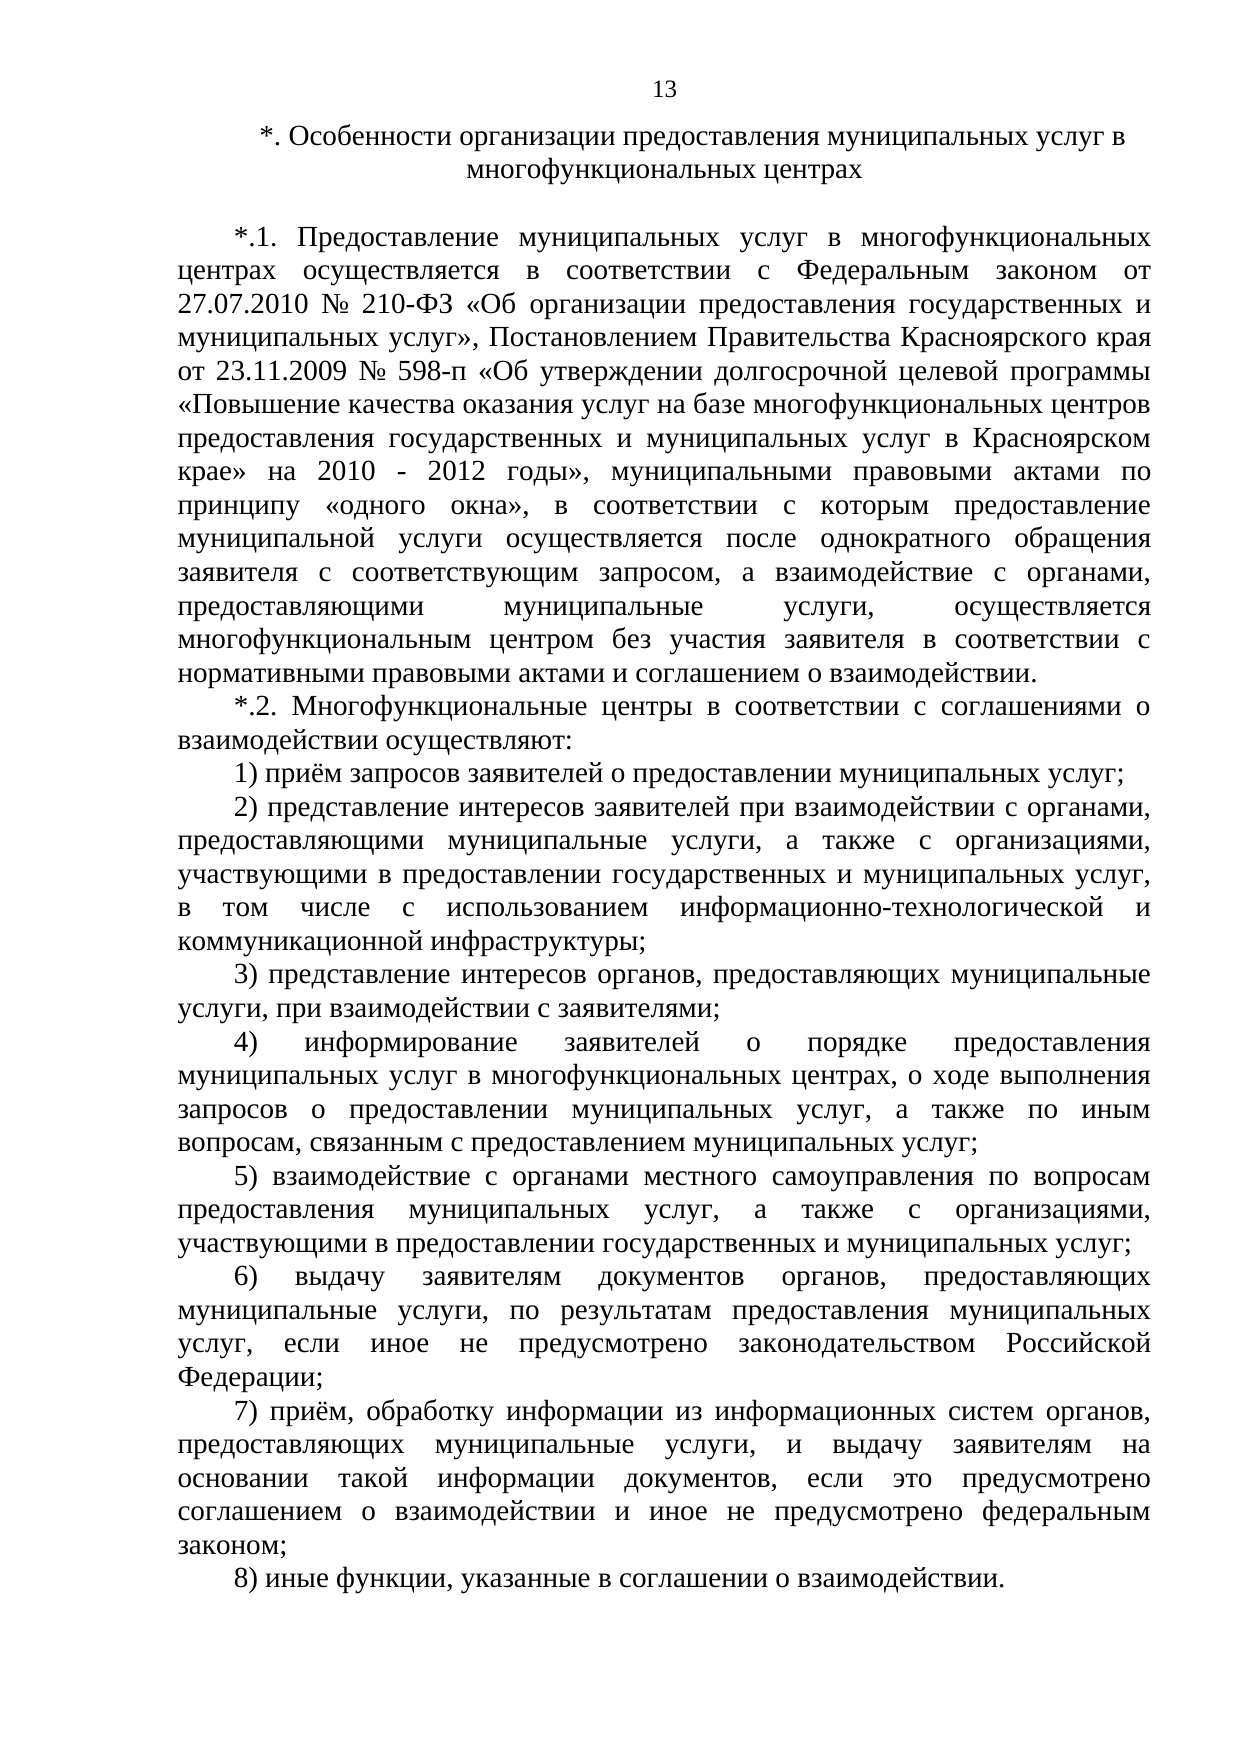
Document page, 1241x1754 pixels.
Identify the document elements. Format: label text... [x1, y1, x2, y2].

text 2) представление интересов заявителей при взаимодействии с органами, предоставляющими муниципальные услуги, а также с организациями, участвующими в предоставлении государственных и муниципальных услуг, в том числе с использованием информационно-технологической и коммуникационной инфраструктуры; [177, 789, 1152, 957]
text 8) иные функции, указанные в соглашении о взаимодействии. [177, 1560, 1152, 1594]
text 4) информирование заявителей о порядке предоставления муниципальных услуг в многофункциональных центрах, о ходе выполнения запросов о предоставлении муниципальных услуг, а также по иным вопросам, связанным с предоставлением муниципальных услуг; [177, 1024, 1152, 1158]
text *.1. Предоставление муниципальных услуг в многофункциональных центрах осуществляется в соответствии с Федеральным законом от 27.07.2010 № 210-ФЗ «Об организации предоставления государственных и муниципальных услуг», Постановлением Правительства Красноярского края от 23.11.2009 № 598-п «Об утверждении долгосрочной целевой программы «Повышение качества оказания услуг на базе многофункциональных центров предоставления государственных и муниципальных услуг в Красноярском крае» на 2010 - 2012 годы», муниципальными правовыми актами по принципу «одного окна», в соответствии с которым предоставление муниципальной услуги осуществляется после однократного обращения заявителя с соответствующим запросом, а взаимодействие с органами, предоставляющими муниципальные услуги, осуществляется многофункциональным центром без участия заявителя в соответствии с нормативными правовыми актами и соглашением о взаимодействии. [177, 219, 1152, 688]
text 3) представление интересов органов, предоставляющих муниципальные услуги, при взаимодействии с заявителями; [177, 957, 1152, 1024]
text 1) приём запросов заявителей о предоставлении муниципальных услуг; [177, 755, 1152, 789]
text 7) приём, обработку информации из информационных систем органов, предоставляющих муниципальные услуги, и выдачу заявителям на основании такой информации документов, если это предусмотрено соглашением о взаимодействии и иное не предусмотрено федеральным законом; [177, 1393, 1152, 1560]
text *.2. Многофункциональные центры в соответствии с соглашениями о взаимодействии осуществляют: [177, 688, 1152, 755]
text 5) взаимодействие с органами местного самоуправления по вопросам предоставления муниципальных услуг, а также с организациями, участвующими в предоставлении государственных и муниципальных услуг; [177, 1158, 1152, 1258]
text 6) выдачу заявителям документов органов, предоставляющих муниципальные услуги, по результатам предоставления муниципальных услуг, если иное не предусмотрено законодательством Российской Федерации; [177, 1258, 1152, 1393]
text *. Особенности организации предоставления муниципальных услуг в многофункциональных центрах [177, 118, 1152, 185]
